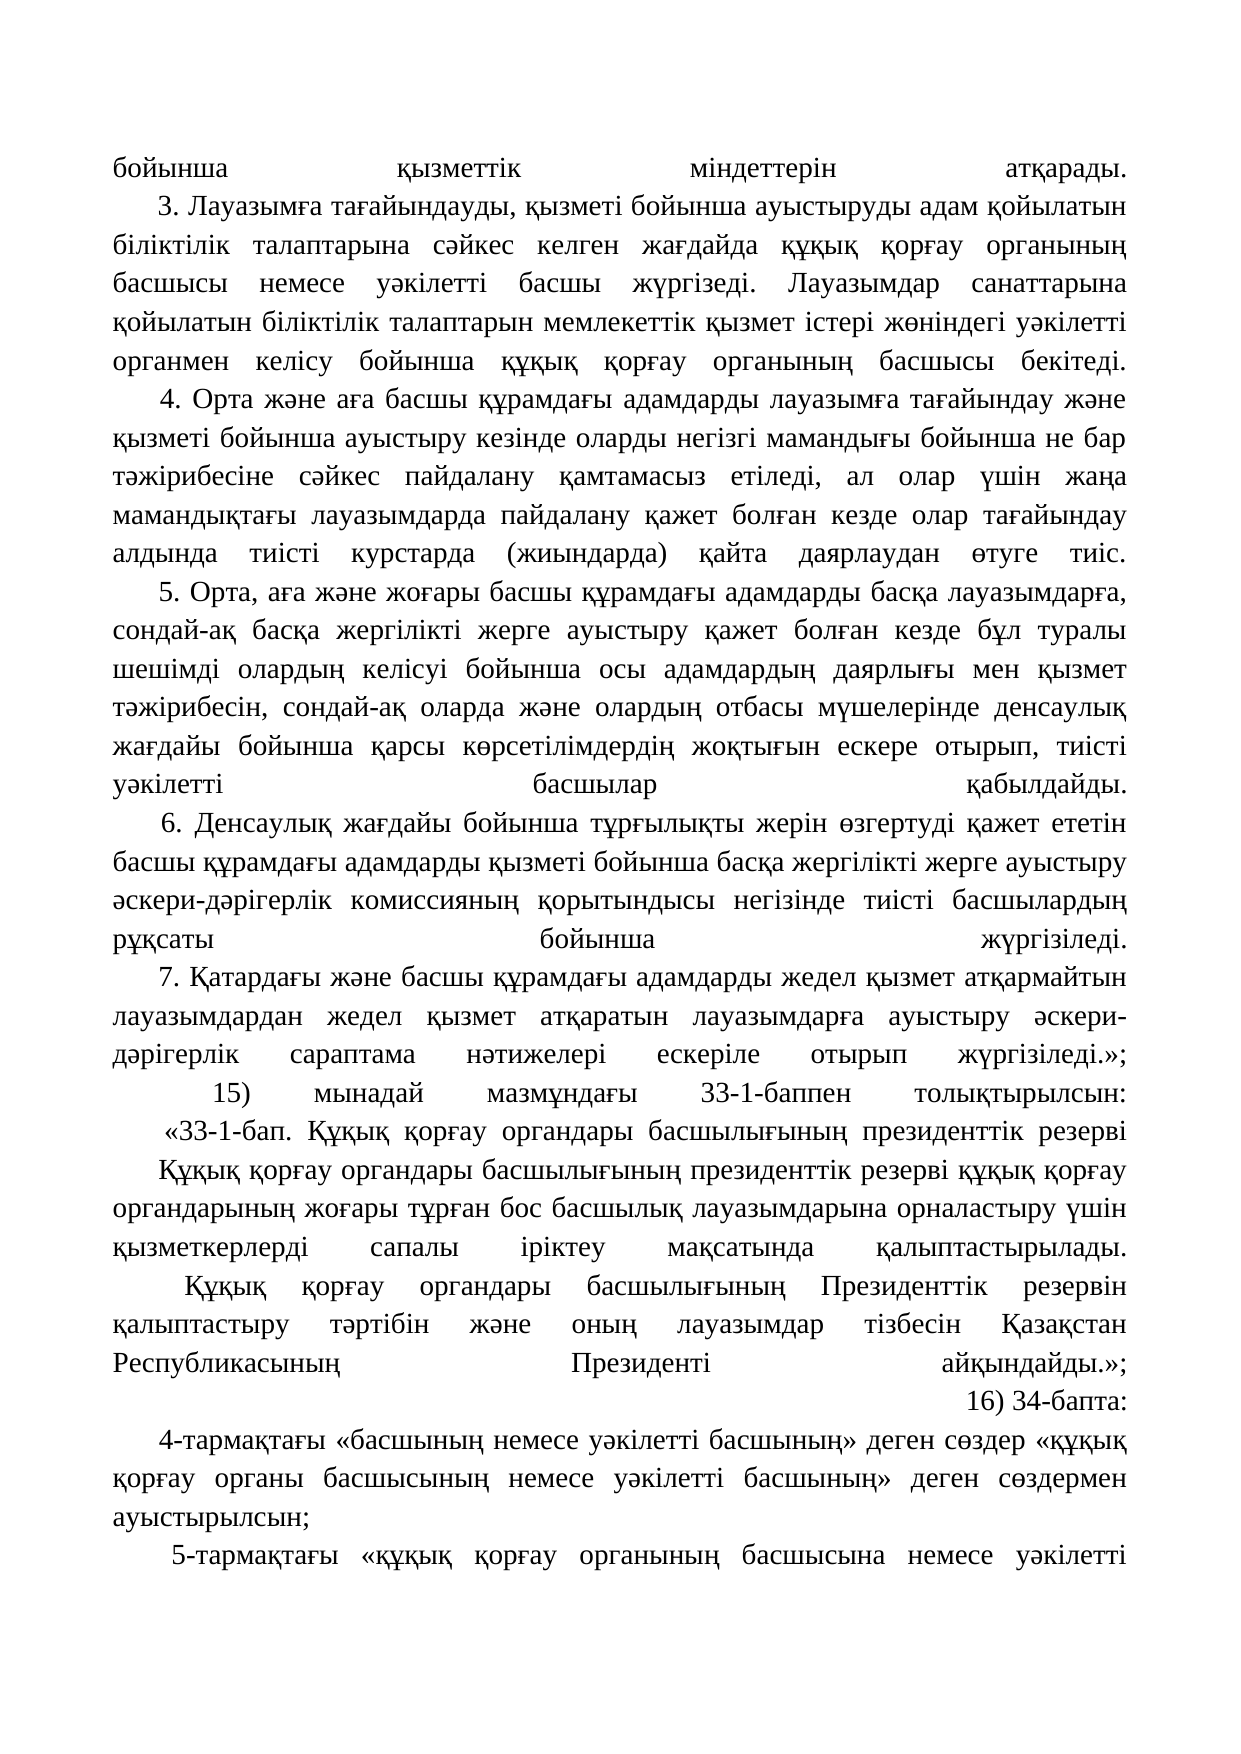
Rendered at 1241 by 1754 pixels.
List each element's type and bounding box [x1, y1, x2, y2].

text [112, 150, 1128, 1571]
